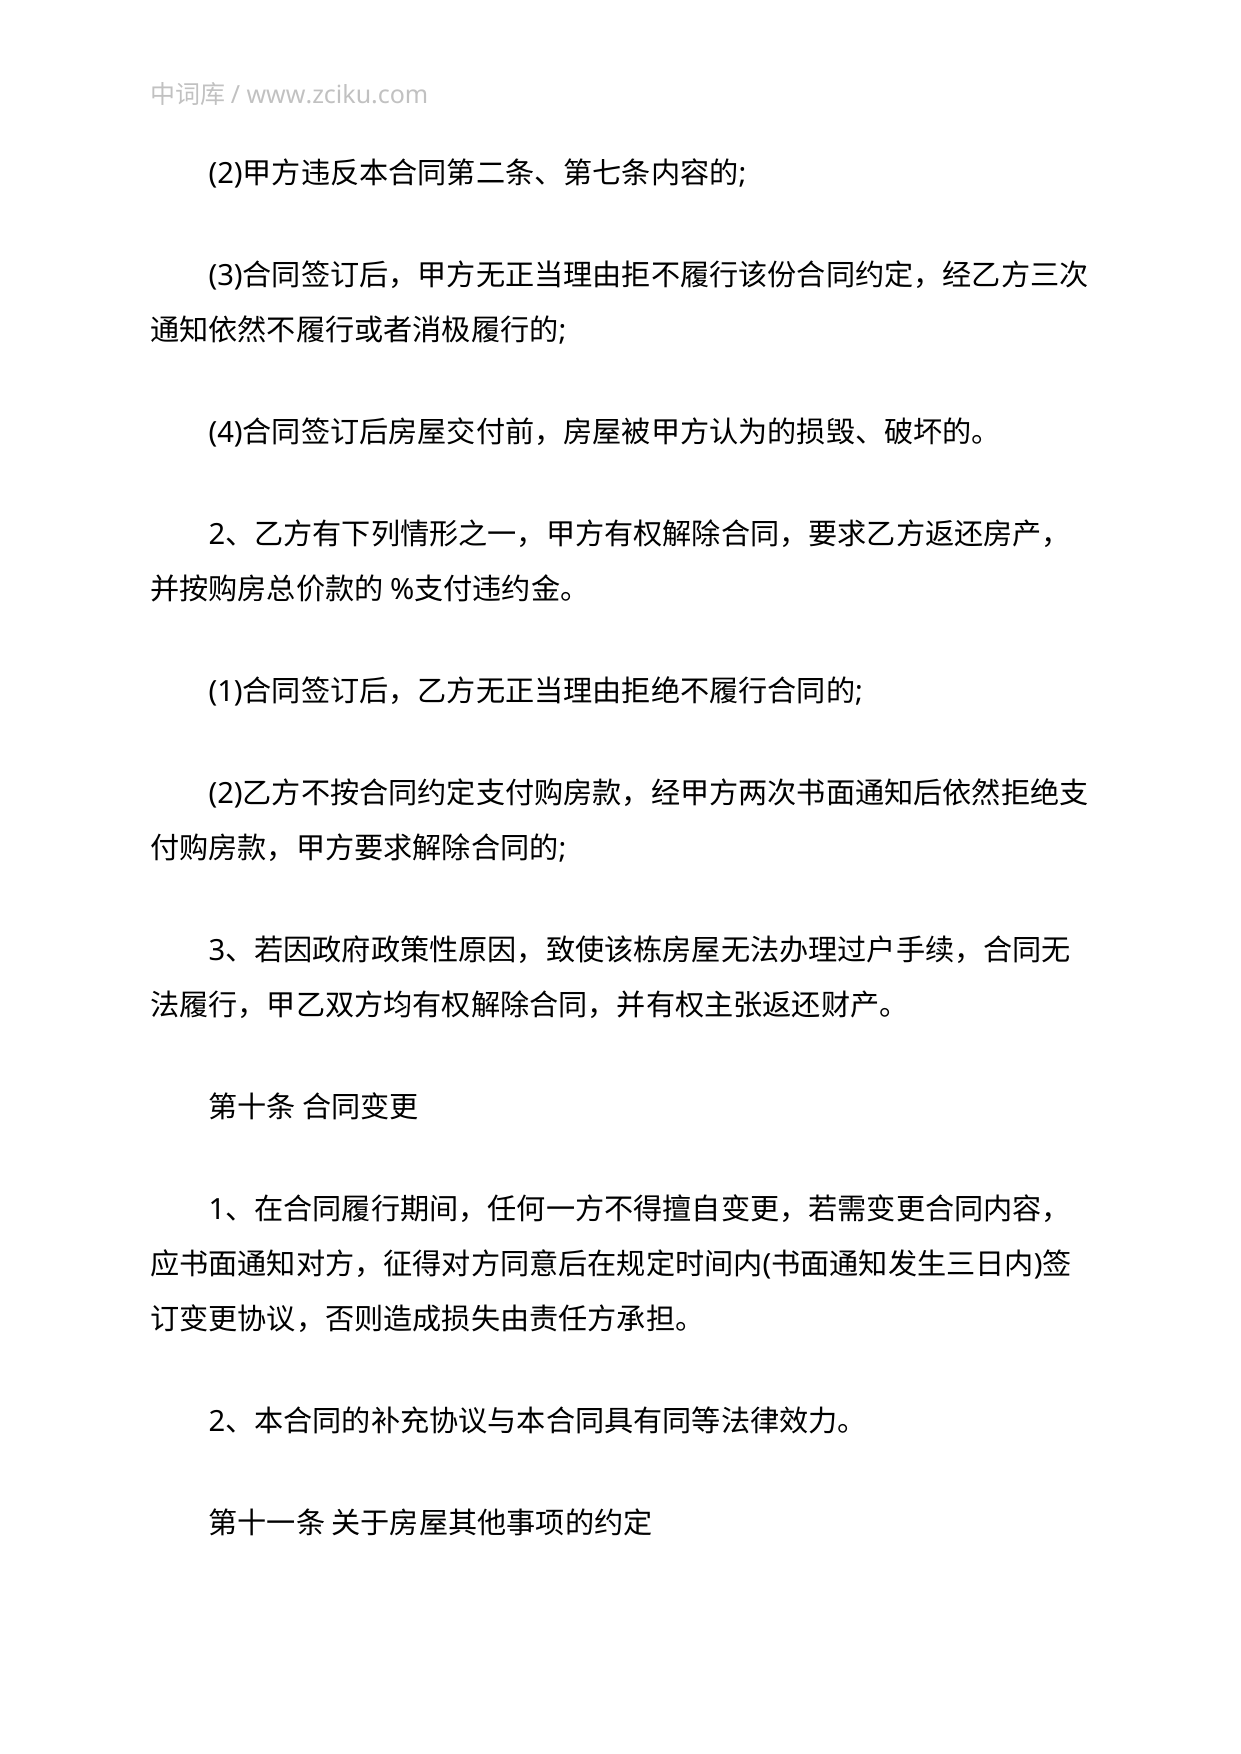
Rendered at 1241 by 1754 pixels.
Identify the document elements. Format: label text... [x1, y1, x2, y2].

text 1、在合同履行期间，任何一方不得擅自变更，若需变更合同内容，应书面通知对方，征得对方同意后在规定时间内(书面通知发生三日内)签订变更协议，否则造成损失由责任方承担。 [150, 1185, 1090, 1338]
text 2、本合同的补充协议与本合同具有同等法律效力。 [150, 1397, 1090, 1439]
text (2)甲方违反本合同第二条、第七条内容的; [150, 150, 1090, 192]
text 3、若因政府政策性原因，致使该栋房屋无法办理过户手续，合同无法履行，甲乙双方均有权解除合同，并有权主张返还财产。 [150, 927, 1090, 1024]
text 2、乙方有下列情形之一，甲方有权解除合同，要求乙方返还房产，并按购房总价款的 %支付违约金。 [150, 511, 1090, 608]
text (3)合同签订后，甲方无正当理由拒不履行该份合同约定，经乙方三次通知依然不履行或者消极履行的; [150, 252, 1090, 349]
text (2)乙方不按合同约定支付购房款，经甲方两次书面通知后依然拒绝支付购房款，甲方要求解除合同的; [150, 770, 1090, 867]
text (1)合同签订后，乙方无正当理由拒绝不履行合同的; [150, 668, 1090, 710]
text (4)合同签订后房屋交付前，房屋被甲方认为的损毁、破坏的。 [150, 409, 1090, 451]
text 第十条 合同变更 [150, 1084, 1090, 1126]
text 第十一条 关于房屋其他事项的约定 [150, 1499, 1090, 1541]
